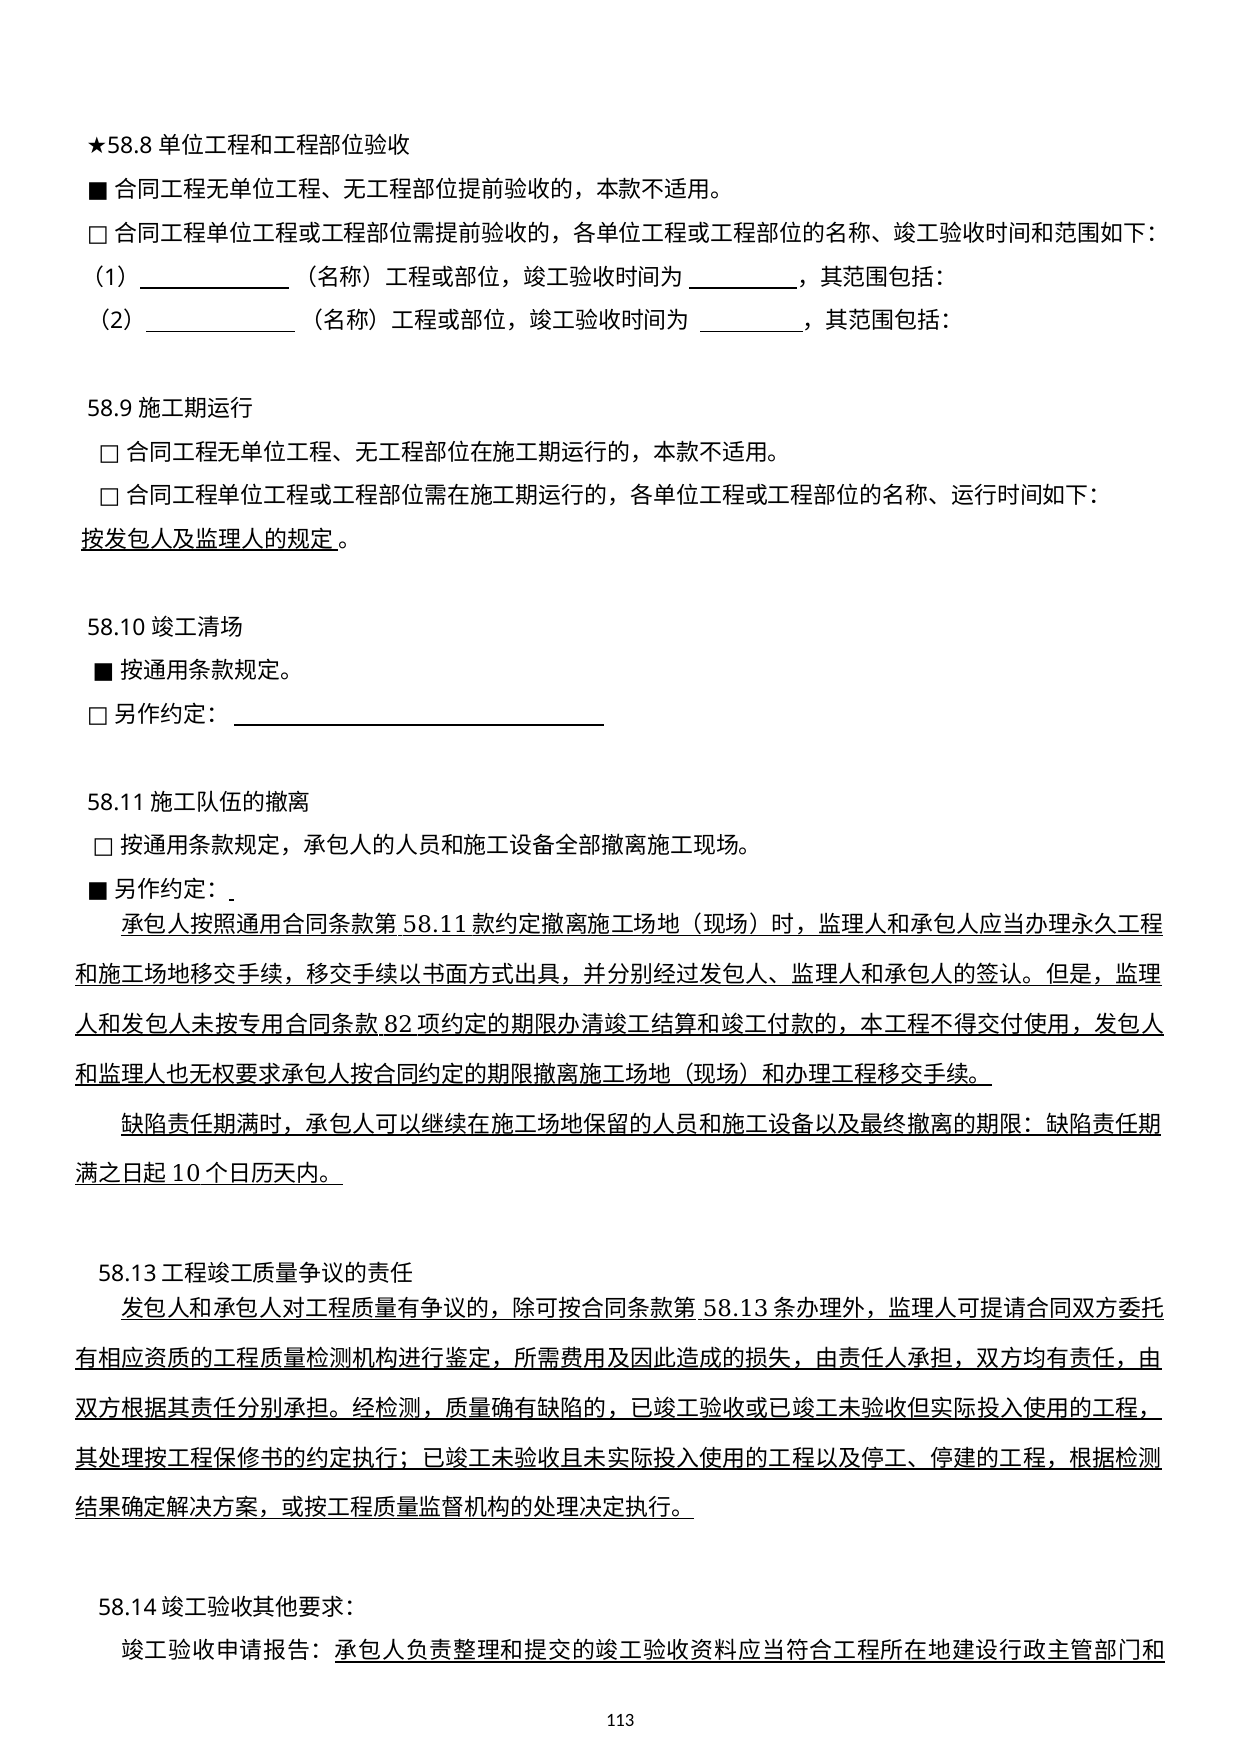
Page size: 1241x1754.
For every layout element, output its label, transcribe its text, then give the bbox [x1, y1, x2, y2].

text 缺陷责任期满时，承包人可以继续在施工场地保留的人员和施工设备以及最终撤离的期限：缺陷责任期满之日起10个日历天内。 [75, 1105, 1165, 1188]
text ■ 另作约定： [75, 862, 1165, 906]
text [75, 1624, 1165, 1668]
text ■ 按通用条款规定。 [75, 644, 1165, 687]
text 58.11施工队伍的撤离 [75, 775, 1165, 819]
text 58.10 竣工清场 [75, 600, 1165, 644]
text （2） （名称）工程或部位，竣工验收时间为 ，其范围包括： [75, 294, 1165, 337]
text 58.13工程竣工质量争议的责任 [75, 1246, 1165, 1290]
text （1） （名称）工程或部位，竣工验收时间为 ，其范围包括： [75, 250, 1165, 294]
text □ 合同工程无单位工程、无工程部位在施工期运行的，本款不适用。 [75, 425, 1165, 469]
text 承包人按照通用合同条款第58.11款约定撤离施工场地（现场）时，监理人和承包人应当办理永久工程和施工场地移交手续，移交手续以书面方式出具，并分别经过发包人、监理人和承包人的签认。但是，监理人和发包人未按专用合同条款82项约定的期限办清竣工结算和竣工付款的，本工程不得交付使用，发包人和监理人也无权要求承包人按合同约定的期限撤离施工场地（现场）和办理工程移交手续。 [75, 906, 1165, 1089]
text 发包人和承包人对工程质量有争议的，除可按合同条款第58.13条办理外，监理人可提请合同双方委托有相应资质的工程质量检测机构进行鉴定，所需费用及因此造成的损失，由责任人承担，双方均有责任，由双方根据其责任分别承担。经检测，质量确有缺陷的，已竣工验收或已竣工未验收但实际投入使用的工程，其处理按工程保修书的约定执行；已竣工未验收且未实际投入使用的工程以及停工、停建的工程，根据检测结果确定解决方案，或按工程质量监督机构的处理决定执行。 [75, 1290, 1165, 1522]
text □ 另作约定： [75, 687, 1165, 731]
text ■ 合同工程无单位工程、无工程部位提前验收的，本款不适用。 [75, 162, 1165, 206]
text 58.9 施工期运行 [75, 381, 1165, 425]
text □ 合同工程单位工程或工程部位需在施工期运行的，各单位工程或工程部位的名称、运行时间如下： [75, 469, 1165, 512]
text □ 按通用条款规定，承包人的人员和施工设备全部撤离施工现场。 [75, 819, 1165, 862]
text 按发包人及监理人的规定 。 [75, 512, 1165, 556]
text □ 合同工程单位工程或工程部位需提前验收的，各单位工程或工程部位的名称、竣工验收时间和范围如下： [75, 206, 1165, 250]
text 58.14竣工验收其他要求： [75, 1580, 1165, 1624]
text ★58.8 单位工程和工程部位验收 [75, 119, 1165, 162]
